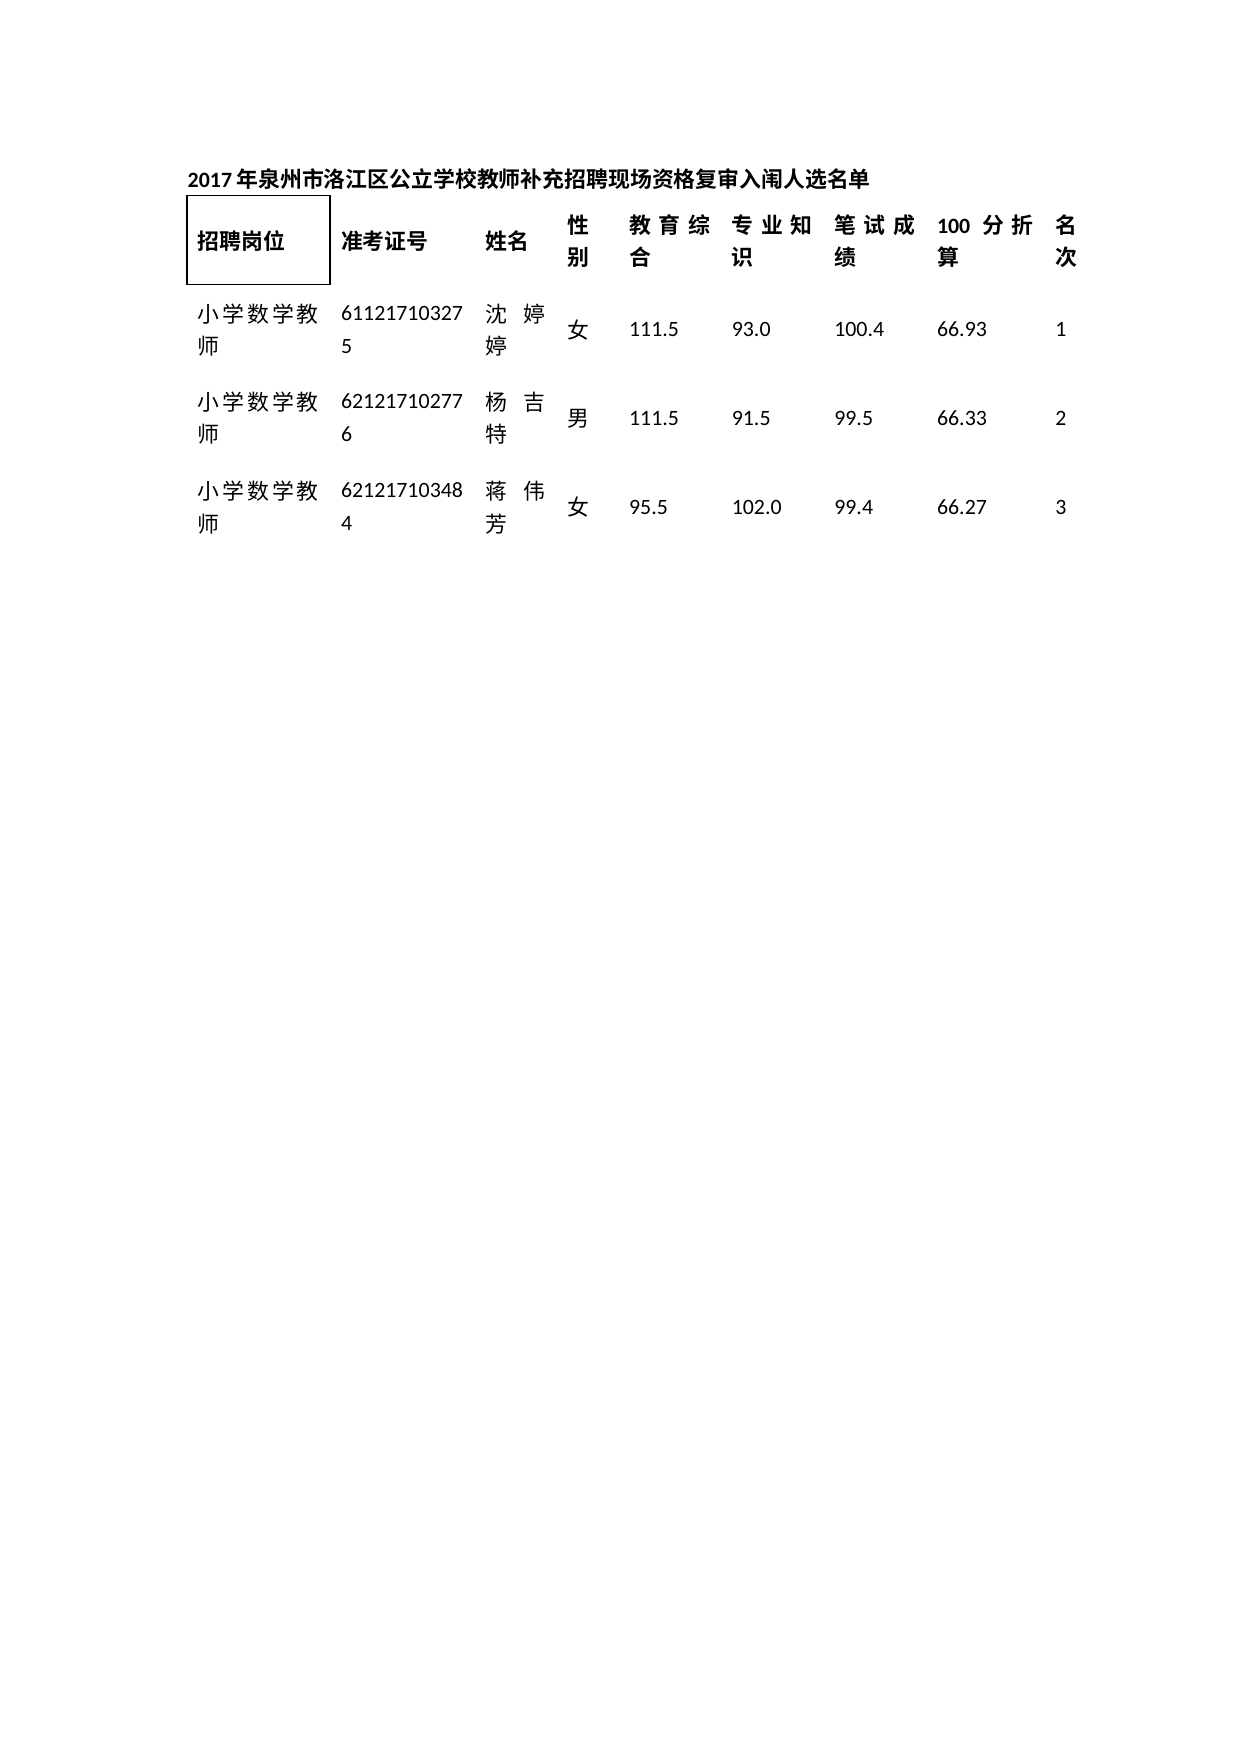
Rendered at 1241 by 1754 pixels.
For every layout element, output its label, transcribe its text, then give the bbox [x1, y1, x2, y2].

table_cell 女 [557, 462, 618, 551]
table_cell 蒋伟芳 [475, 462, 557, 551]
table_cell 小学数学教师 [187, 462, 330, 551]
table_header 准考证号 [331, 195, 475, 283]
table_header 性别 [557, 195, 618, 283]
table_header 专业知识 [721, 195, 823, 283]
table_cell 女 [557, 284, 618, 373]
table_cell 小学数学教师 [187, 285, 330, 373]
table_header 招聘岗位 [188, 196, 329, 283]
table_header 姓名 [475, 195, 557, 283]
table_cell 66.93 [926, 284, 1044, 373]
table_cell 621217103484 [330, 462, 475, 551]
table_cell 小学数学教师 [187, 373, 330, 462]
table_cell 3 [1044, 462, 1085, 551]
table_cell 91.5 [721, 373, 823, 462]
table_cell 1 [1044, 284, 1085, 373]
table_cell 111.5 [618, 373, 721, 462]
table_cell 2 [1044, 373, 1085, 462]
table_cell 99.4 [823, 462, 926, 551]
table_cell 沈婷婷 [475, 284, 557, 373]
table_cell 93.0 [721, 284, 823, 373]
table_header 100分折算 [926, 195, 1044, 283]
table_cell 111.5 [618, 284, 721, 373]
table_cell 99.5 [823, 373, 926, 462]
table_cell 100.4 [823, 284, 926, 373]
table_cell 杨吉特 [475, 373, 557, 462]
table_header 教育综合 [618, 195, 721, 283]
table_cell 男 [557, 373, 618, 462]
table_header 笔试成绩 [823, 195, 926, 283]
table_header 名次 [1044, 195, 1085, 283]
table_cell 66.27 [926, 462, 1044, 551]
table_cell 102.0 [721, 462, 823, 551]
table_cell 95.5 [618, 462, 721, 551]
table_cell 621217102776 [330, 373, 475, 462]
table_cell 611217103275 [330, 284, 475, 373]
table_cell 66.33 [926, 373, 1044, 462]
text 2017年泉州市洛江区公立学校教师补充招聘现场资格复审入闱人选名单 [187, 162, 1053, 194]
